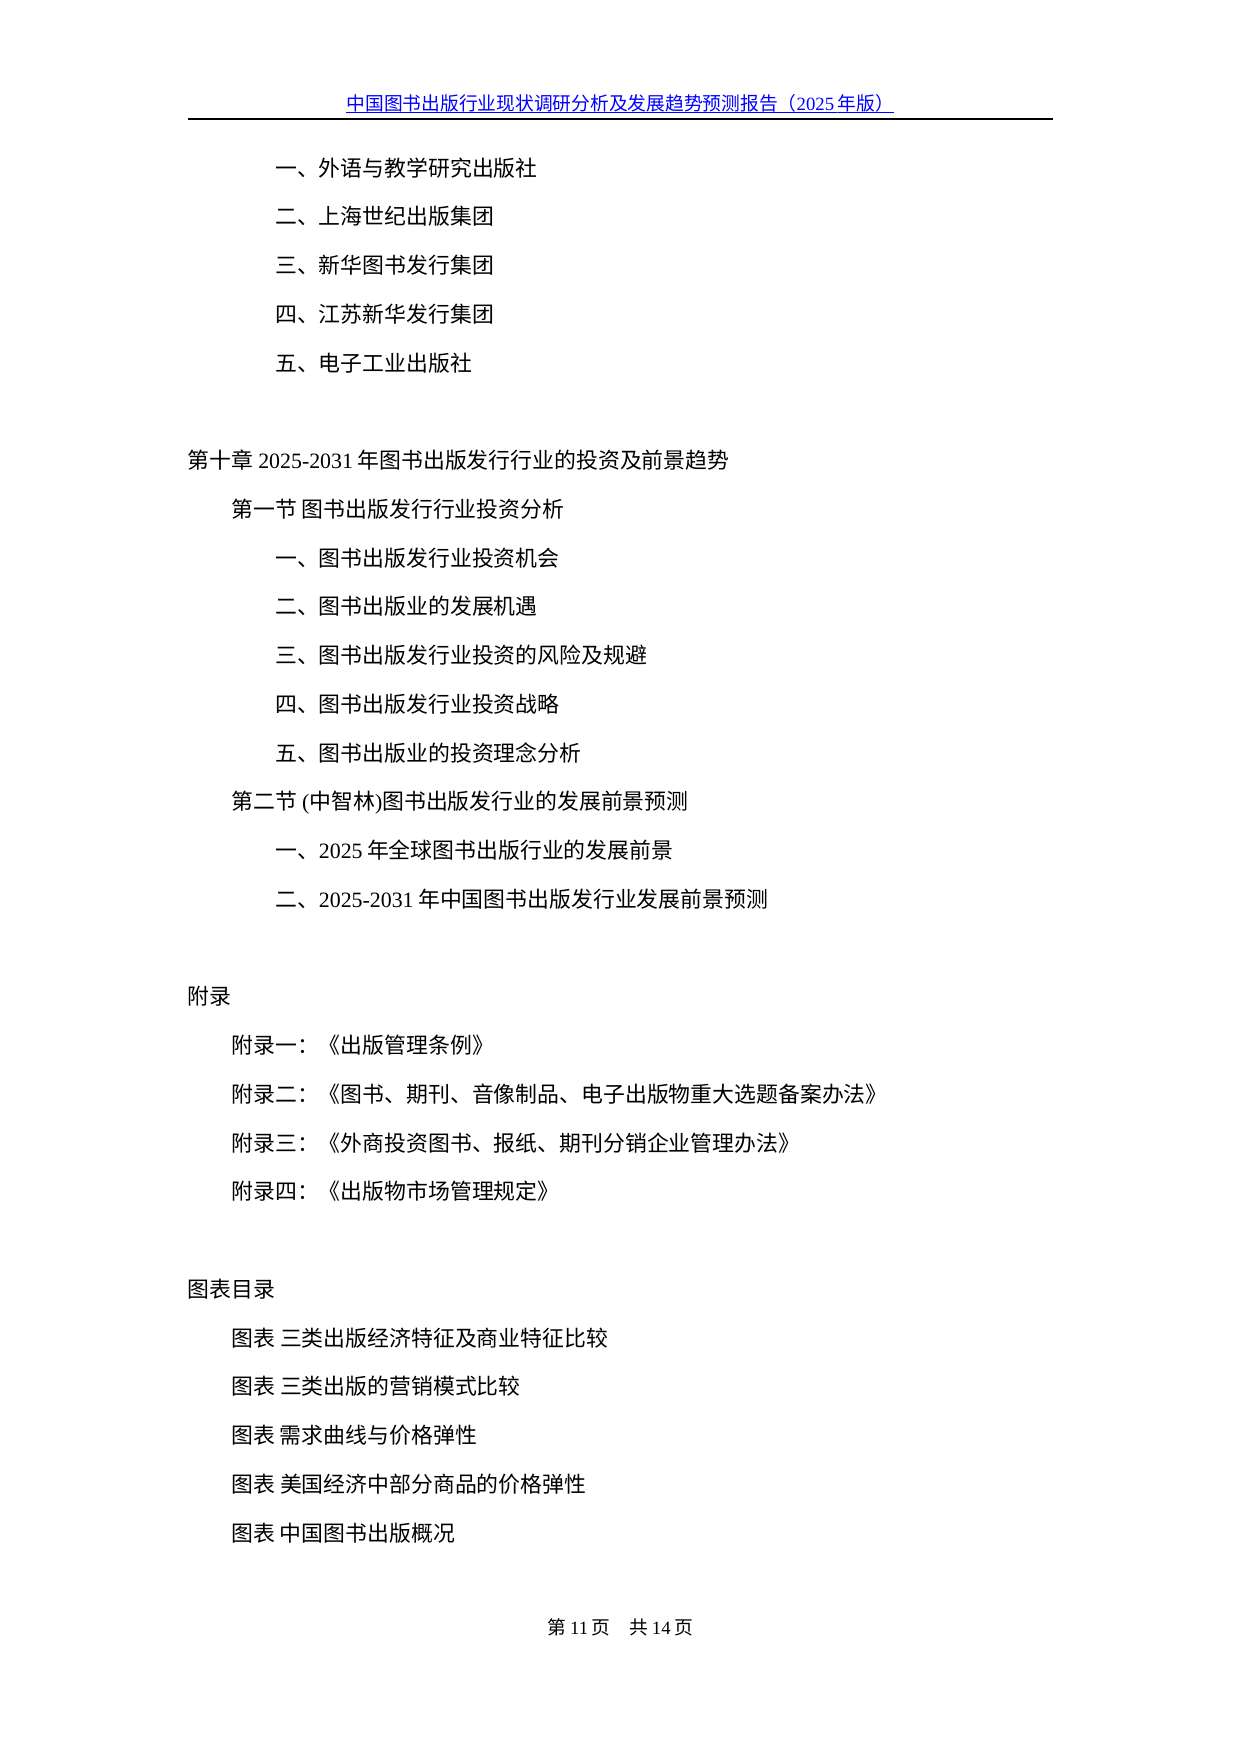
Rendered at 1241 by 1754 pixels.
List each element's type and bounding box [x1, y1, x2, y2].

text [187, 150, 1053, 1548]
